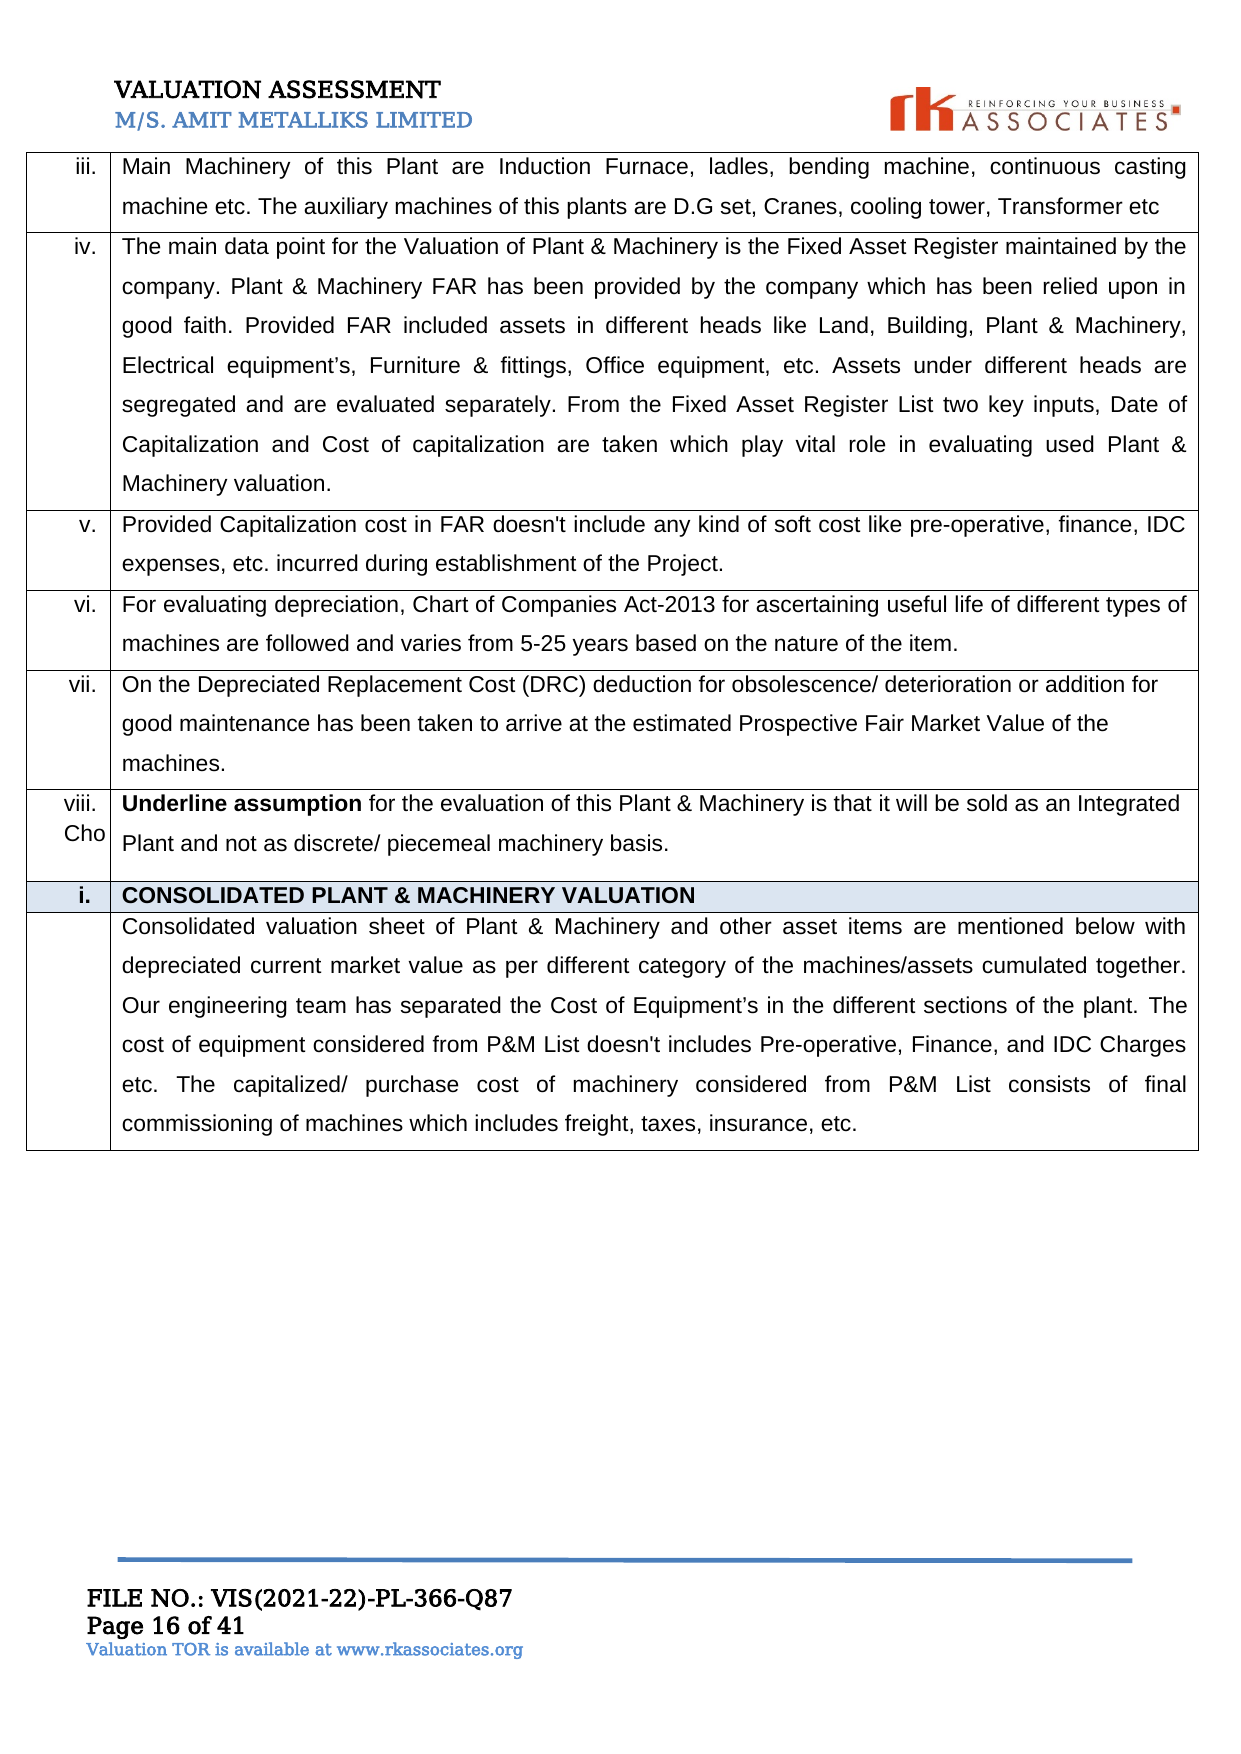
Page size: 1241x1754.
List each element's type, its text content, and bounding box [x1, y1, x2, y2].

table_cell [111, 882, 1198, 912]
table_cell [27, 882, 110, 912]
table_cell [27, 153, 110, 232]
table_cell [111, 233, 1198, 509]
table_cell [27, 591, 110, 669]
table_cell [27, 511, 110, 589]
table_cell [111, 790, 1198, 881]
table_cell [27, 233, 110, 509]
table_cell [27, 790, 110, 881]
table_cell For evaluating depreciation, Chart of Companies Act-2013 for ascertaining useful life of different types of machines are followed and varies from 5-25 years based on the nature of the item. [111, 591, 1198, 669]
table_cell [111, 671, 1198, 789]
table_cell [27, 671, 110, 789]
table_cell Main Machinery of this Plant are Induction Furnace, ladles, bending machine, continuous casting machine etc. The auxiliary machines of this plants are D.G set, Cranes, cooling tower, Transformer etc [111, 153, 1198, 232]
table_cell [111, 913, 1198, 1150]
picture [890, 87, 1181, 131]
table_cell [27, 913, 110, 1150]
